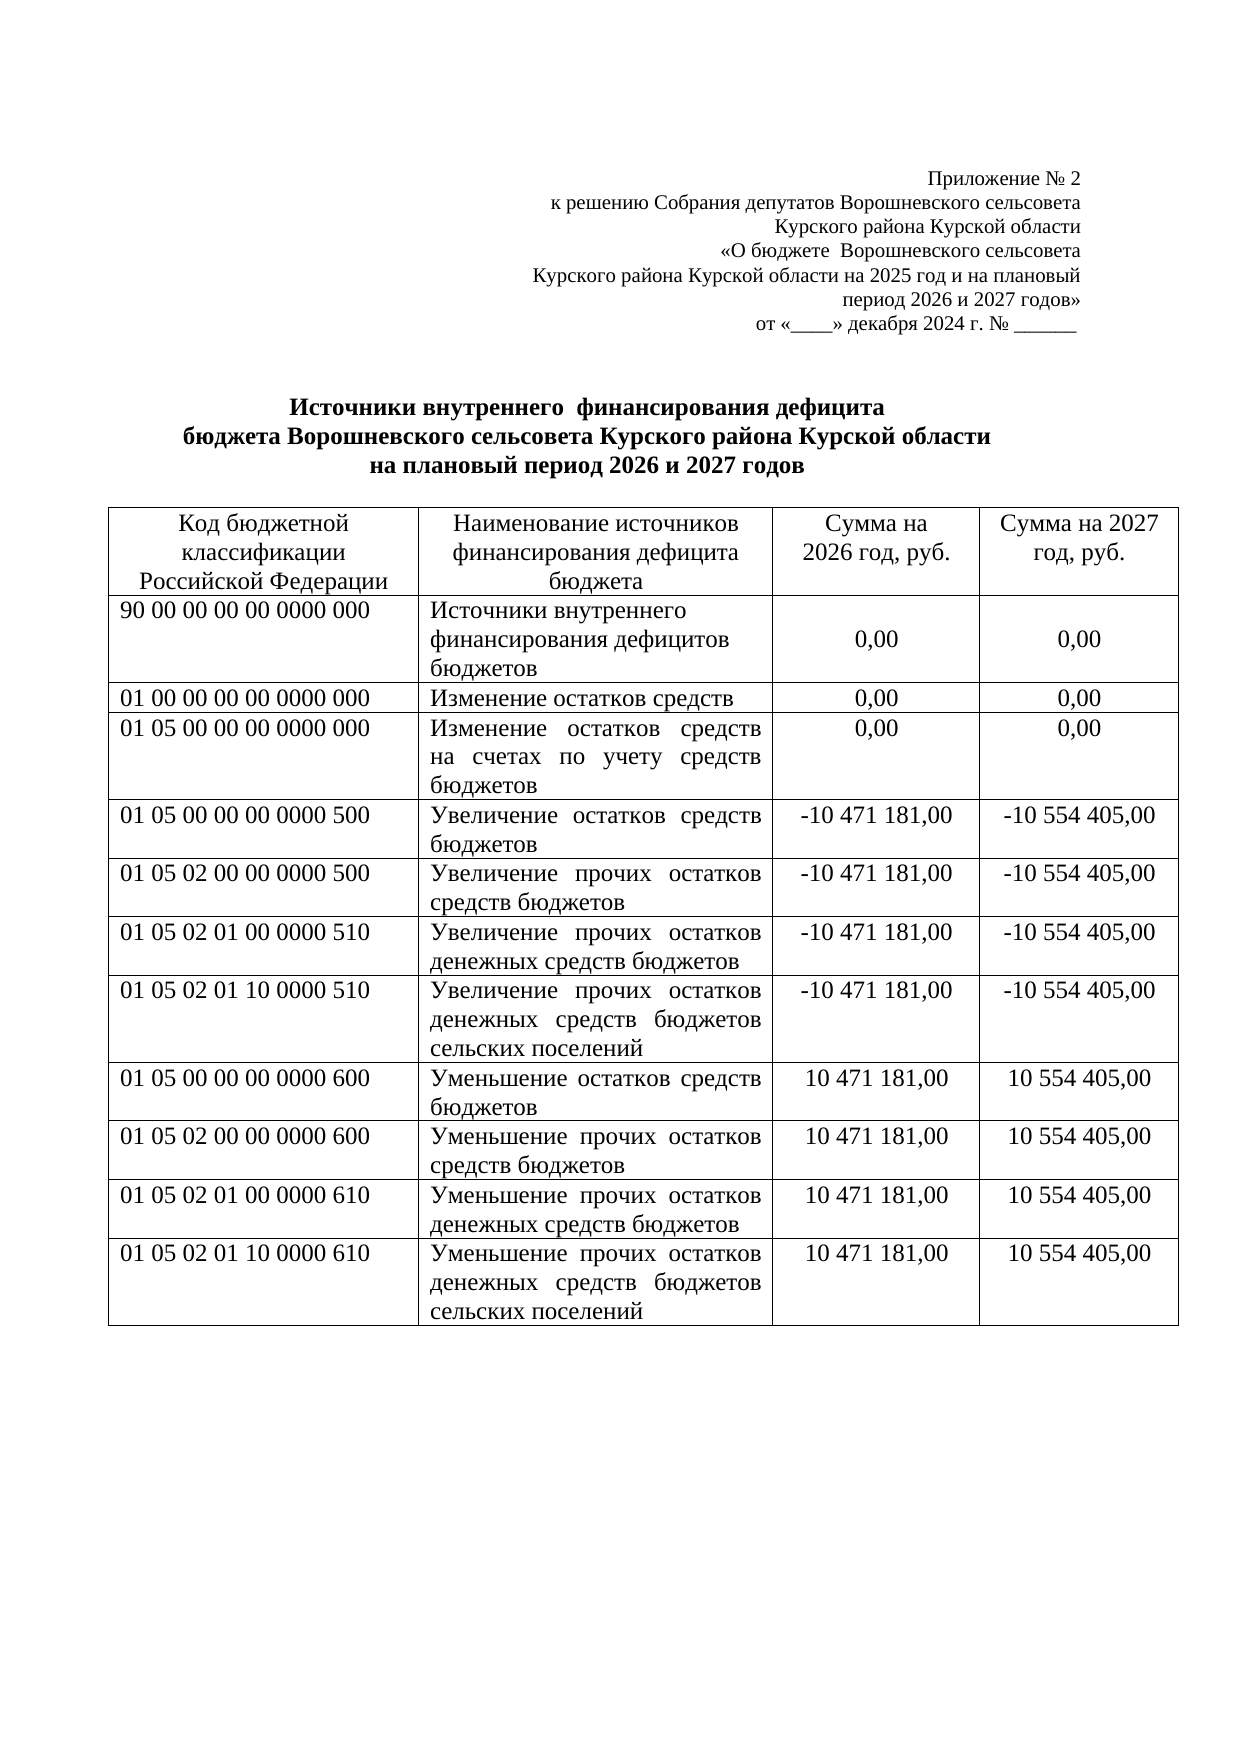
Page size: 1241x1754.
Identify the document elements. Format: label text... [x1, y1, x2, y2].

table_header Наименование источников финансирования дефицита бюджета [419, 508, 772, 594]
table_cell Увеличение прочих остатков денежных средств бюджетов сельских поселений [419, 976, 772, 1062]
text Источники внутреннего финансирования дефицита [41, 392, 1133, 421]
table_cell Изменение остатков средств [419, 683, 772, 712]
table_cell 10 471 181,00 [773, 1063, 979, 1120]
table_cell 01 05 02 01 00 0000 510 [109, 917, 418, 974]
table_cell 10 471 181,00 [773, 1239, 979, 1325]
table_cell -10 471 181,00 [773, 917, 979, 974]
table_cell 10 554 405,00 [980, 1239, 1178, 1325]
table_cell -10 471 181,00 [773, 976, 979, 1062]
table_cell 01 05 00 00 00 0000 000 [109, 713, 418, 799]
table_cell Увеличение прочих остатков средств бюджетов [419, 859, 772, 916]
text к решению Собрания депутатов Ворошневского сельсовета Курского района Курской области [484, 190, 1081, 238]
table_header Сумма на 2027 год, руб. [980, 508, 1178, 594]
table_cell Уменьшение прочих остатков денежных средств бюджетов [419, 1180, 772, 1237]
text Курского района Курской области на 2025 год и на плановый период 2026 и 2027 годов» [484, 262, 1081, 311]
table_cell 90 00 00 00 00 0000 000 [109, 596, 418, 682]
table_cell 10 554 405,00 [980, 1180, 1178, 1237]
table_cell 01 05 02 00 00 0000 600 [109, 1121, 418, 1179]
table_cell Увеличение прочих остатков денежных средств бюджетов [419, 917, 772, 974]
table_cell -10 554 405,00 [980, 859, 1178, 916]
table_cell -10 471 181,00 [773, 859, 979, 916]
table_cell 01 05 02 01 10 0000 510 [109, 976, 418, 1062]
table_cell 0,00 [980, 683, 1178, 712]
table_cell Уменьшение прочих остатков средств бюджетов [419, 1121, 772, 1179]
table_cell 0,00 [773, 683, 979, 712]
table_cell -10 554 405,00 [980, 917, 1178, 974]
table_cell Источники внутреннего финансирования дефицитов бюджетов [419, 596, 772, 682]
table_cell 0,00 [980, 713, 1178, 799]
table_cell 01 05 00 00 00 0000 500 [109, 800, 418, 857]
text «О бюджете Ворошневского сельсовета [484, 238, 1081, 262]
table_cell Уменьшение прочих остатков денежных средств бюджетов сельских поселений [419, 1239, 772, 1325]
table_cell 0,00 [773, 596, 979, 682]
table_cell 0,00 [773, 713, 979, 799]
table_cell 01 05 02 01 00 0000 610 [109, 1180, 418, 1237]
table_cell -10 471 181,00 [773, 800, 979, 857]
table_cell Изменение остатков средств на счетах по учету средств бюджетов [419, 713, 772, 799]
text от «____» декабря 2024 г. № ______ [573, 311, 1081, 335]
table_header Код бюджетной классификации Российской Федерации [109, 508, 418, 594]
table_cell 10 554 405,00 [980, 1063, 1178, 1120]
table_cell 01 05 00 00 00 0000 600 [109, 1063, 418, 1120]
table_cell Увеличение остатков средств бюджетов [419, 800, 772, 857]
table_cell 01 05 02 00 00 0000 500 [109, 859, 418, 916]
table_cell 01 05 02 01 10 0000 610 [109, 1239, 418, 1325]
table_cell 01 00 00 00 00 0000 000 [109, 683, 418, 712]
text Приложение № 2 [484, 166, 1081, 190]
table_cell 10 471 181,00 [773, 1180, 979, 1237]
table_cell Уменьшение остатков средств бюджетов [419, 1063, 772, 1120]
table_cell 10 554 405,00 [980, 1121, 1178, 1179]
table_cell 0,00 [980, 596, 1178, 682]
table_header Сумма на 2026 год, руб. [773, 508, 979, 594]
text бюджета Ворошневского сельсовета Курского района Курской области [41, 421, 1133, 450]
table_cell -10 554 405,00 [980, 800, 1178, 857]
text на плановый период 2026 и 2027 годов [41, 450, 1133, 478]
table_cell -10 554 405,00 [980, 976, 1178, 1062]
table_cell 10 471 181,00 [773, 1121, 979, 1179]
